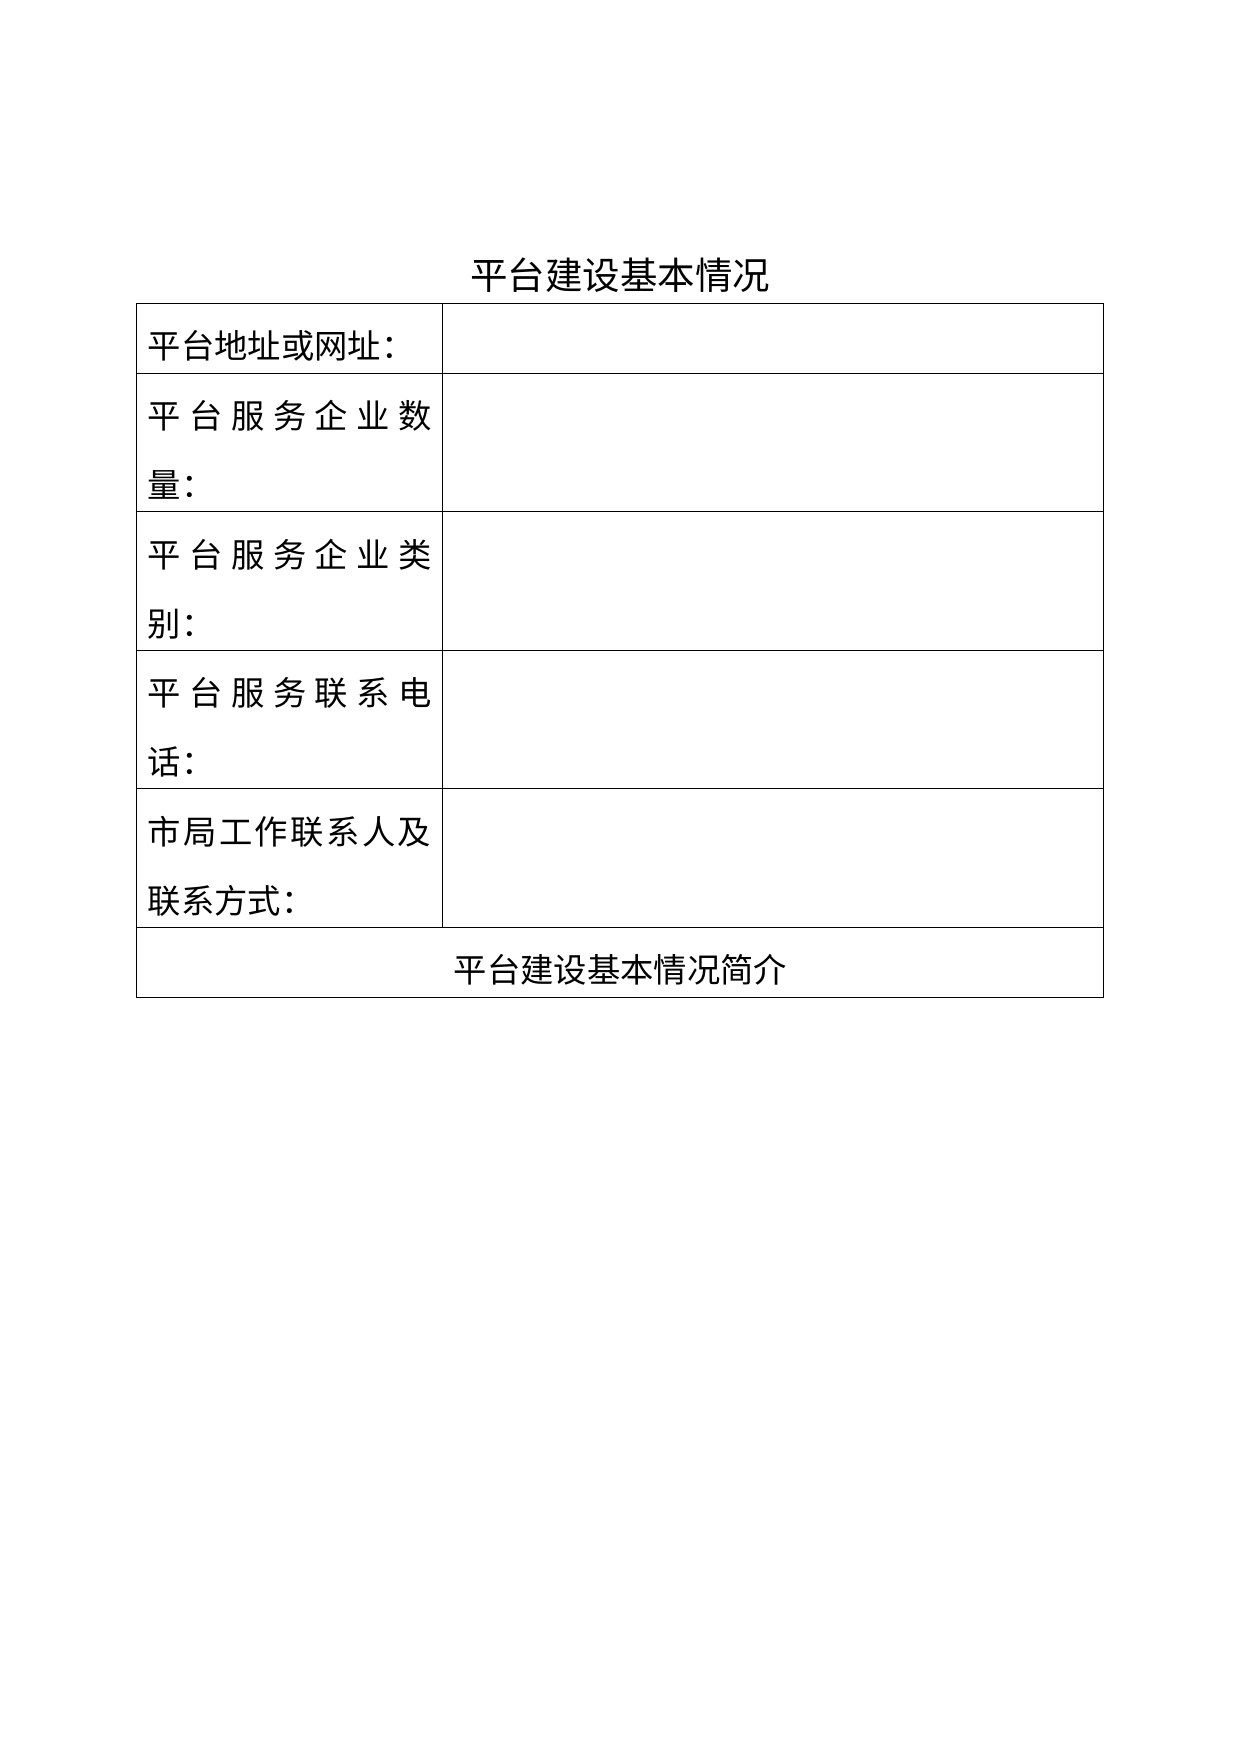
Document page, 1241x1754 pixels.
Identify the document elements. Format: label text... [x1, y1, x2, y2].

table_cell [443, 651, 1103, 788]
text 平台建设基本情况 [148, 234, 1092, 303]
table_header [443, 304, 1103, 373]
table_cell [443, 512, 1103, 650]
table_cell 平台服务企业类别： [137, 512, 442, 650]
table_cell [443, 374, 1103, 511]
table_cell 平台建设基本情况简介 [137, 928, 1103, 997]
table_header 平台地址或网址： [137, 304, 442, 373]
table_cell [443, 789, 1103, 927]
table_cell 平台服务企业数量： [137, 374, 442, 511]
table_cell 平台服务联系电话： [137, 651, 442, 788]
table_cell 市局工作联系人及联系方式： [137, 789, 442, 927]
